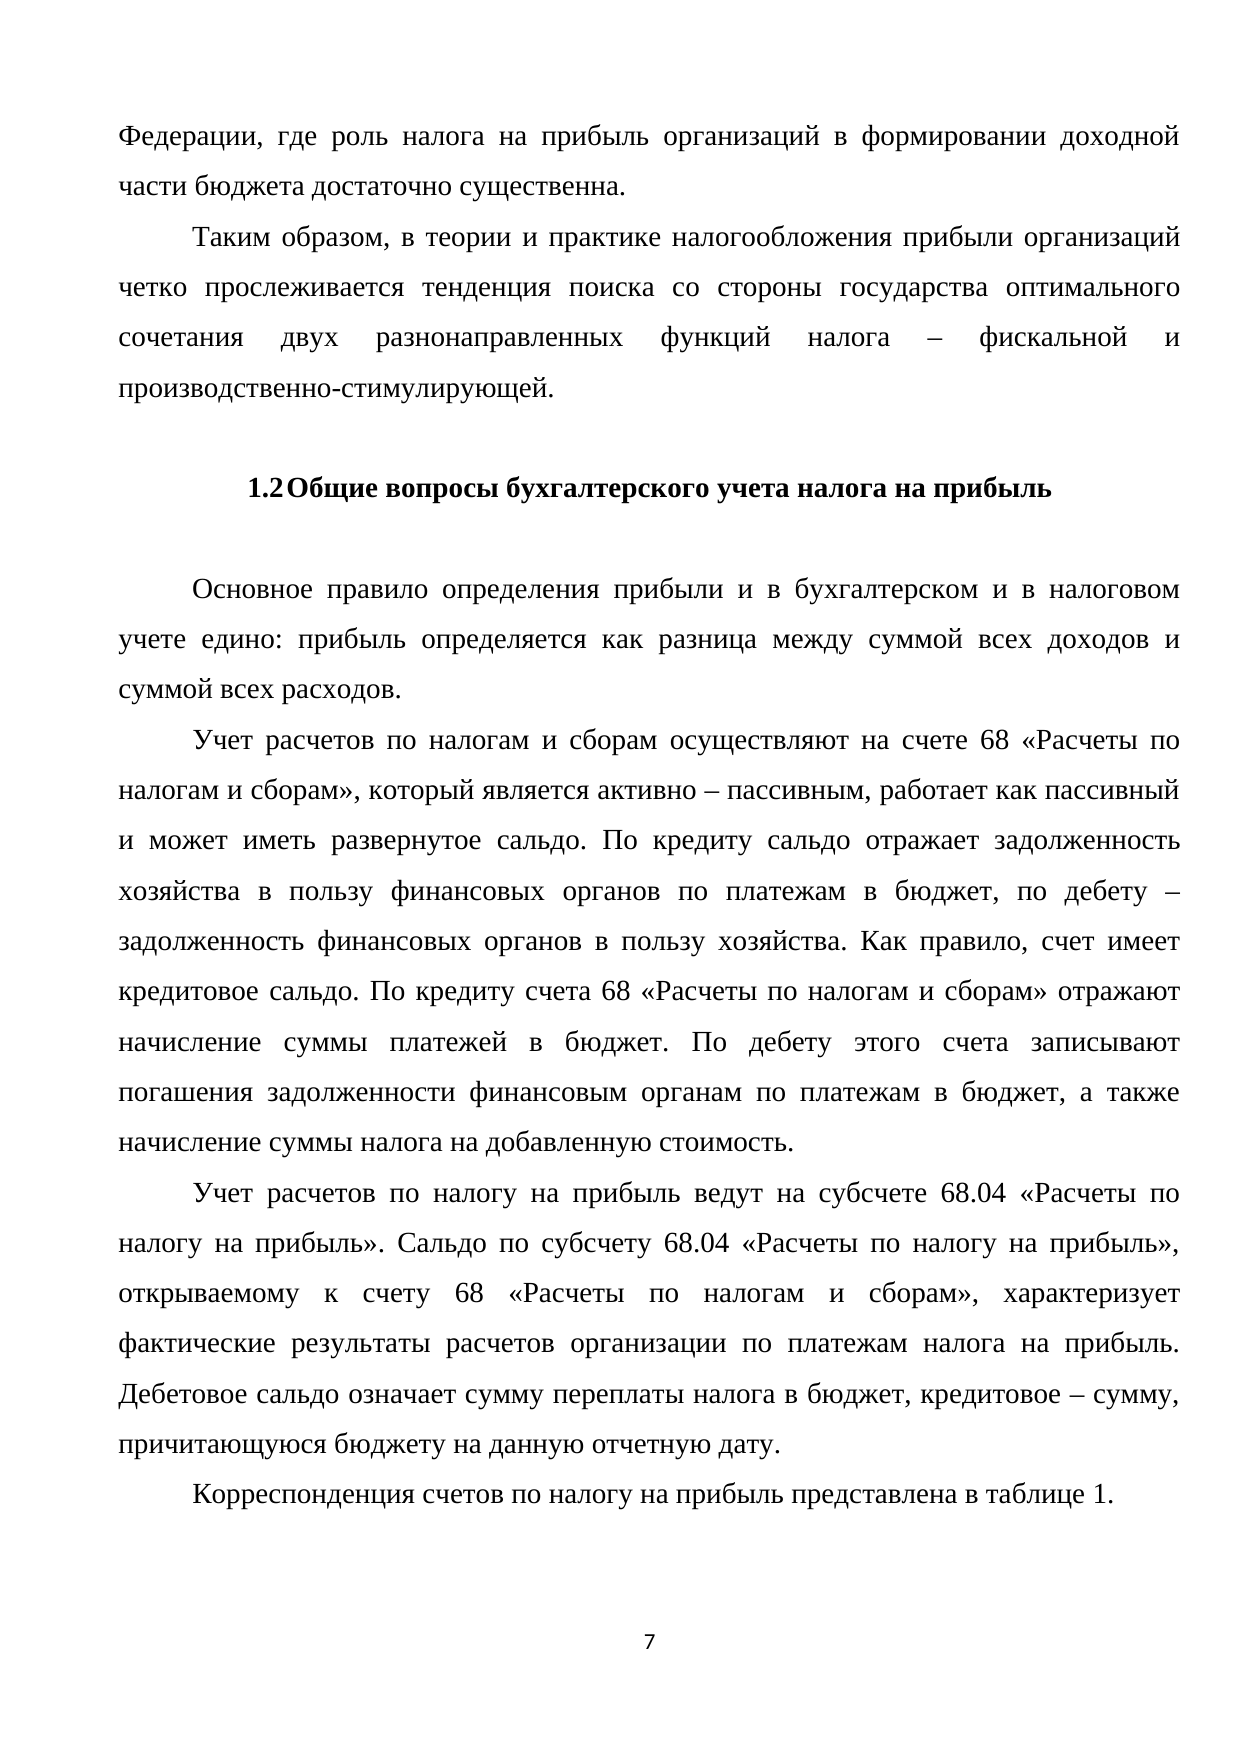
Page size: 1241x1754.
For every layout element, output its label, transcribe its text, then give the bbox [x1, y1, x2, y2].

list Общие вопросы бухгалтерского учета налога на прибыль [118, 470, 1181, 504]
text Корреспонденция счетов по налогу на прибыль представлена в таблице 1. [118, 1477, 1181, 1510]
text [118, 118, 1181, 202]
text Учет расчетов по налогу на прибыль ведут на субсчете 68.04 «Расчеты по налогу на прибыль». Сальдо по субсчету 68.04 «Расчеты по налогу на прибыль», открываемому к счету 68 «Расчеты по налогам и сборам», характеризует фактические результаты расчетов организации по платежам налога на прибыль. Дебетовое сальдо означает сумму переплаты налога в бюджет, кредитовое – сумму, причитающуюся бюджету на данную отчетную дату. [118, 1175, 1181, 1460]
text Основное правило определения прибыли и в бухгалтерском и в налоговом учете едино: прибыль определяется как разница между суммой всех доходов и суммой всех расходов. [118, 571, 1181, 705]
text Учет расчетов по налогам и сборам осуществляют на счете 68 «Расчеты по налогам и сборам», который является активно – пассивным, работает как пассивный и может иметь развернутое сальдо. По кредиту сальдо отражает задолженность хозяйства в пользу финансовых органов по платежам в бюджет, по дебету – задолженность финансовых органов в пользу хозяйства. Как правило, счет имеет кредитовое сальдо. По кредиту счета 68 «Расчеты по налогам и сборам» отражают начисление суммы платежей в бюджет. По дебету этого счета записывают погашения задолженности финансовым органам по платежам в бюджет, а также начисление суммы налога на добавленную стоимость. [118, 722, 1181, 1158]
text Таким образом, в теории и практике налогообложения прибыли организаций четко прослеживается тенденция поиска со стороны государства оптимального сочетания двух разнонаправленных функций налога – фискальной и производственно-стимулирующей. [118, 219, 1181, 403]
